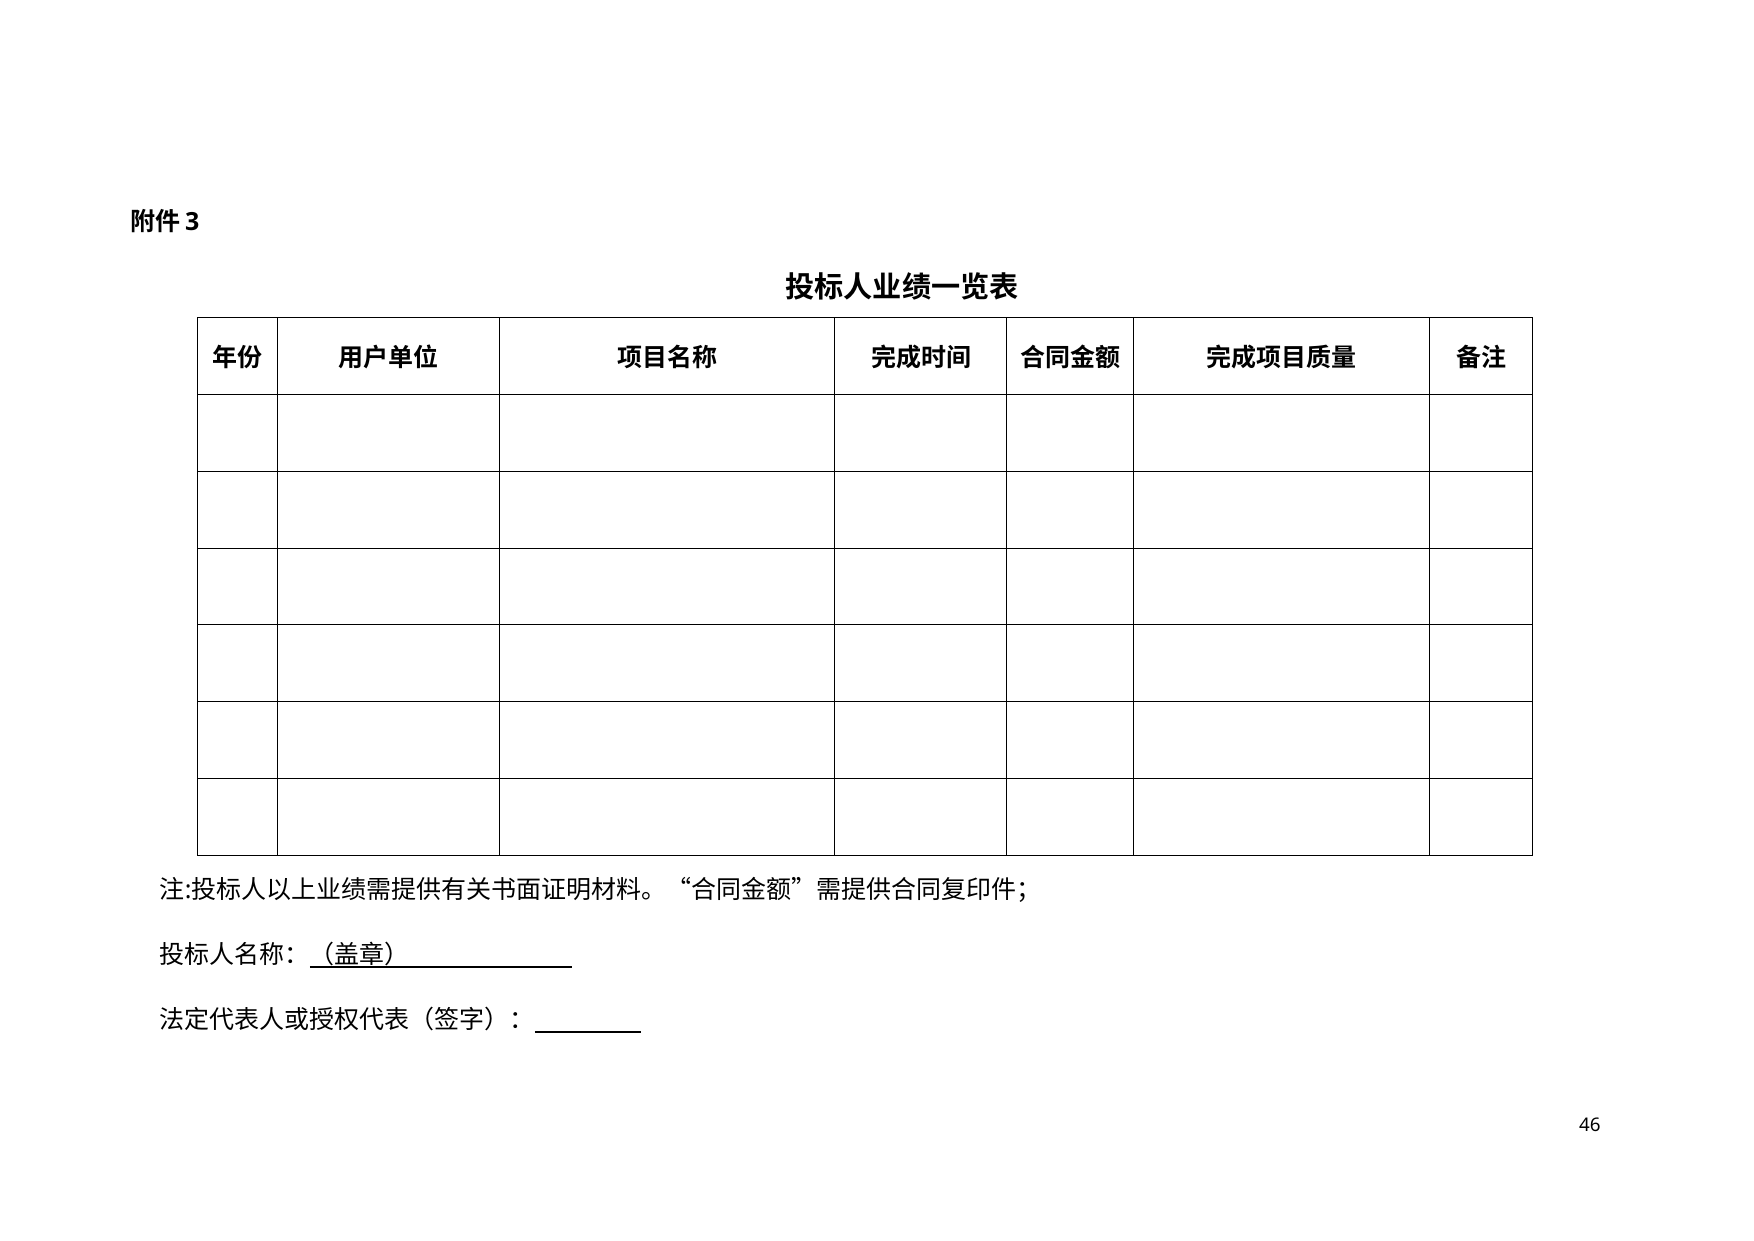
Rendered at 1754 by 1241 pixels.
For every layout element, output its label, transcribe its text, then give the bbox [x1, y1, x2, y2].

table_cell [1007, 472, 1133, 547]
table_cell [198, 549, 277, 624]
table_cell [1430, 549, 1532, 624]
table_cell [500, 549, 834, 624]
text 法定代表人或授权代表（签字）： [130, 986, 1600, 1051]
table_cell [278, 702, 499, 778]
table_header 合同金额 [1007, 318, 1133, 394]
table_header 年份 [198, 318, 277, 394]
table_cell [1134, 702, 1429, 778]
table_cell [278, 779, 499, 854]
table_cell [278, 472, 499, 547]
table_cell [198, 625, 277, 701]
table_cell [1134, 395, 1429, 471]
table_cell [1134, 549, 1429, 624]
table_cell [500, 472, 834, 547]
table_cell [500, 702, 834, 778]
table_cell [835, 625, 1006, 701]
table_cell [1007, 625, 1133, 701]
table_header 项目名称 [500, 318, 834, 394]
table_cell [835, 472, 1006, 547]
table_cell [835, 779, 1006, 854]
table_cell [1430, 395, 1532, 471]
table_cell [278, 395, 499, 471]
text 投标人名称：（盖章） [130, 921, 1600, 986]
table_cell [835, 395, 1006, 471]
table_header 完成项目质量 [1134, 318, 1429, 394]
text 注:投标人以上业绩需提供有关书面证明材料。“合同金额”需提供合同复印件； [130, 856, 1600, 921]
table_cell [1430, 472, 1532, 547]
table_cell [278, 549, 499, 624]
table_cell [198, 779, 277, 854]
table_header 备注 [1430, 318, 1532, 394]
text 附件3 [130, 187, 1600, 252]
table_cell [500, 395, 834, 471]
table_cell [1134, 625, 1429, 701]
table_cell [1430, 702, 1532, 778]
table_cell [1430, 625, 1532, 701]
table_cell [198, 472, 277, 547]
table_cell [1430, 779, 1532, 854]
table_cell [278, 625, 499, 701]
text 投标人业绩一览表 [130, 252, 1600, 317]
table_cell [1007, 779, 1133, 854]
table_cell [835, 549, 1006, 624]
table_cell [198, 395, 277, 471]
table_header 完成时间 [835, 318, 1006, 394]
table_cell [198, 702, 277, 778]
table_cell [835, 702, 1006, 778]
table_cell [1007, 549, 1133, 624]
table_header 用户单位 [278, 318, 499, 394]
table_cell [1007, 702, 1133, 778]
table_cell [1134, 472, 1429, 547]
table_cell [500, 625, 834, 701]
table_cell [1007, 395, 1133, 471]
table_cell [1134, 779, 1429, 854]
table_cell [500, 779, 834, 854]
